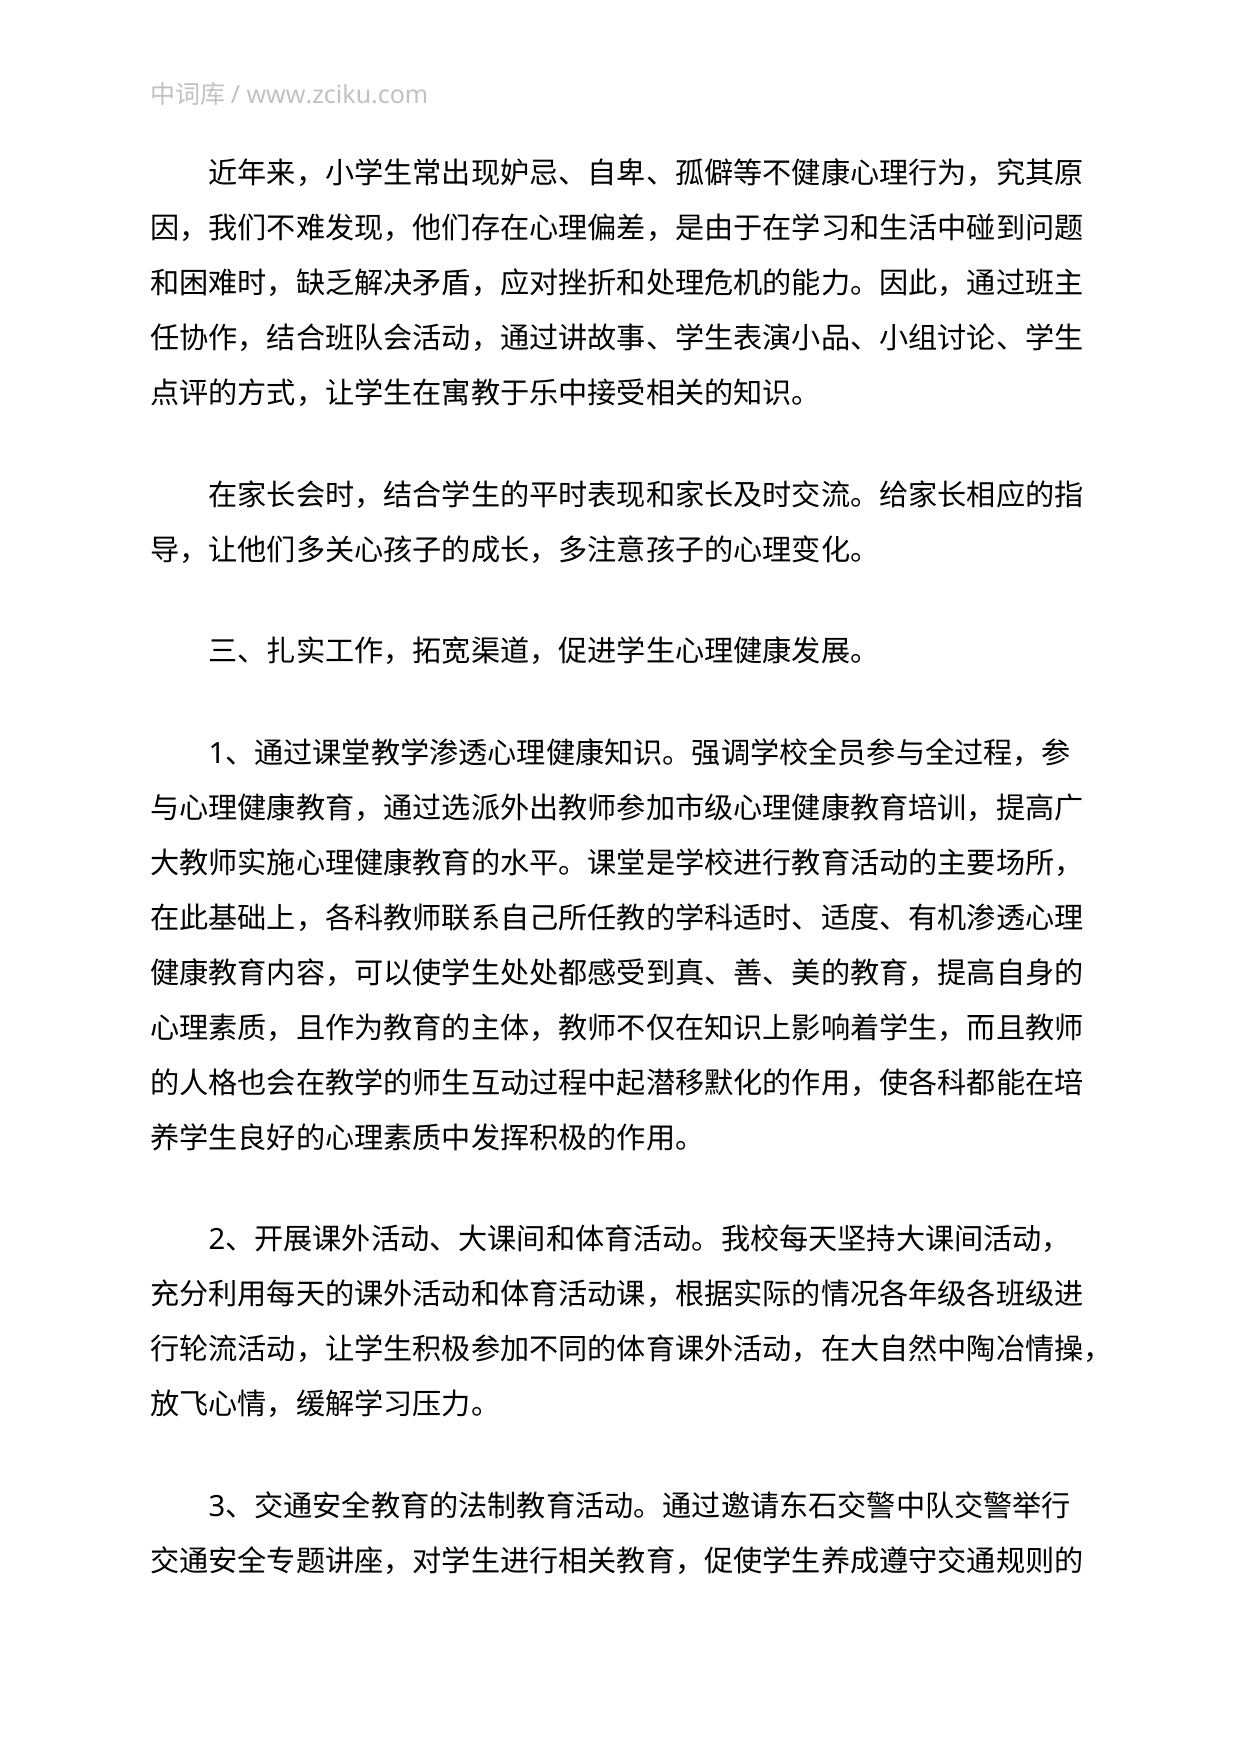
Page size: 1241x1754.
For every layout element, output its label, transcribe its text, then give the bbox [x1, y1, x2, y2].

text 1、通过课堂教学渗透心理健康知识。强调学校全员参与全过程，参与心理健康教育，通过选派外出教师参加市级心理健康教育培训，提高广大教师实施心理健康教育的水平。课堂是学校进行教育活动的主要场所，在此基础上，各科教师联系自己所任教的学科适时、适度、有机渗透心理健康教育内容，可以使学生处处都感受到真、善、美的教育，提高自身的心理素质，且作为教育的主体，教师不仅在知识上影响着学生，而且教师的人格也会在教学的师生互动过程中起潜移默化的作用，使各科都能在培养学生良好的心理素质中发挥积极的作用。 [150, 730, 1090, 1156]
text 2、开展课外活动、大课间和体育活动。我校每天坚持大课间活动，充分利用每天的课外活动和体育活动课，根据实际的情况各年级各班级进行轮流活动，让学生积极参加不同的体育课外活动，在大自然中陶冶情操，放飞心情，缓解学习压力。 [150, 1216, 1090, 1423]
text 近年来，小学生常出现妒忌、自卑、孤僻等不健康心理行为，究其原因，我们不难发现，他们存在心理偏差，是由于在学习和生活中碰到问题和困难时，缺乏解决矛盾，应对挫折和处理危机的能力。因此，通过班主任协作，结合班队会活动，通过讲故事、学生表演小品、小组讨论、学生点评的方式，让学生在寓教于乐中接受相关的知识。 [150, 150, 1090, 412]
text 在家长会时，结合学生的平时表现和家长及时交流。给家长相应的指导，让他们多关心孩子的成长，多注意孩子的心理变化。 [150, 471, 1090, 568]
text 三、扎实工作，拓宽渠道，促进学生心理健康发展。 [150, 628, 1090, 670]
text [150, 1482, 1090, 1580]
